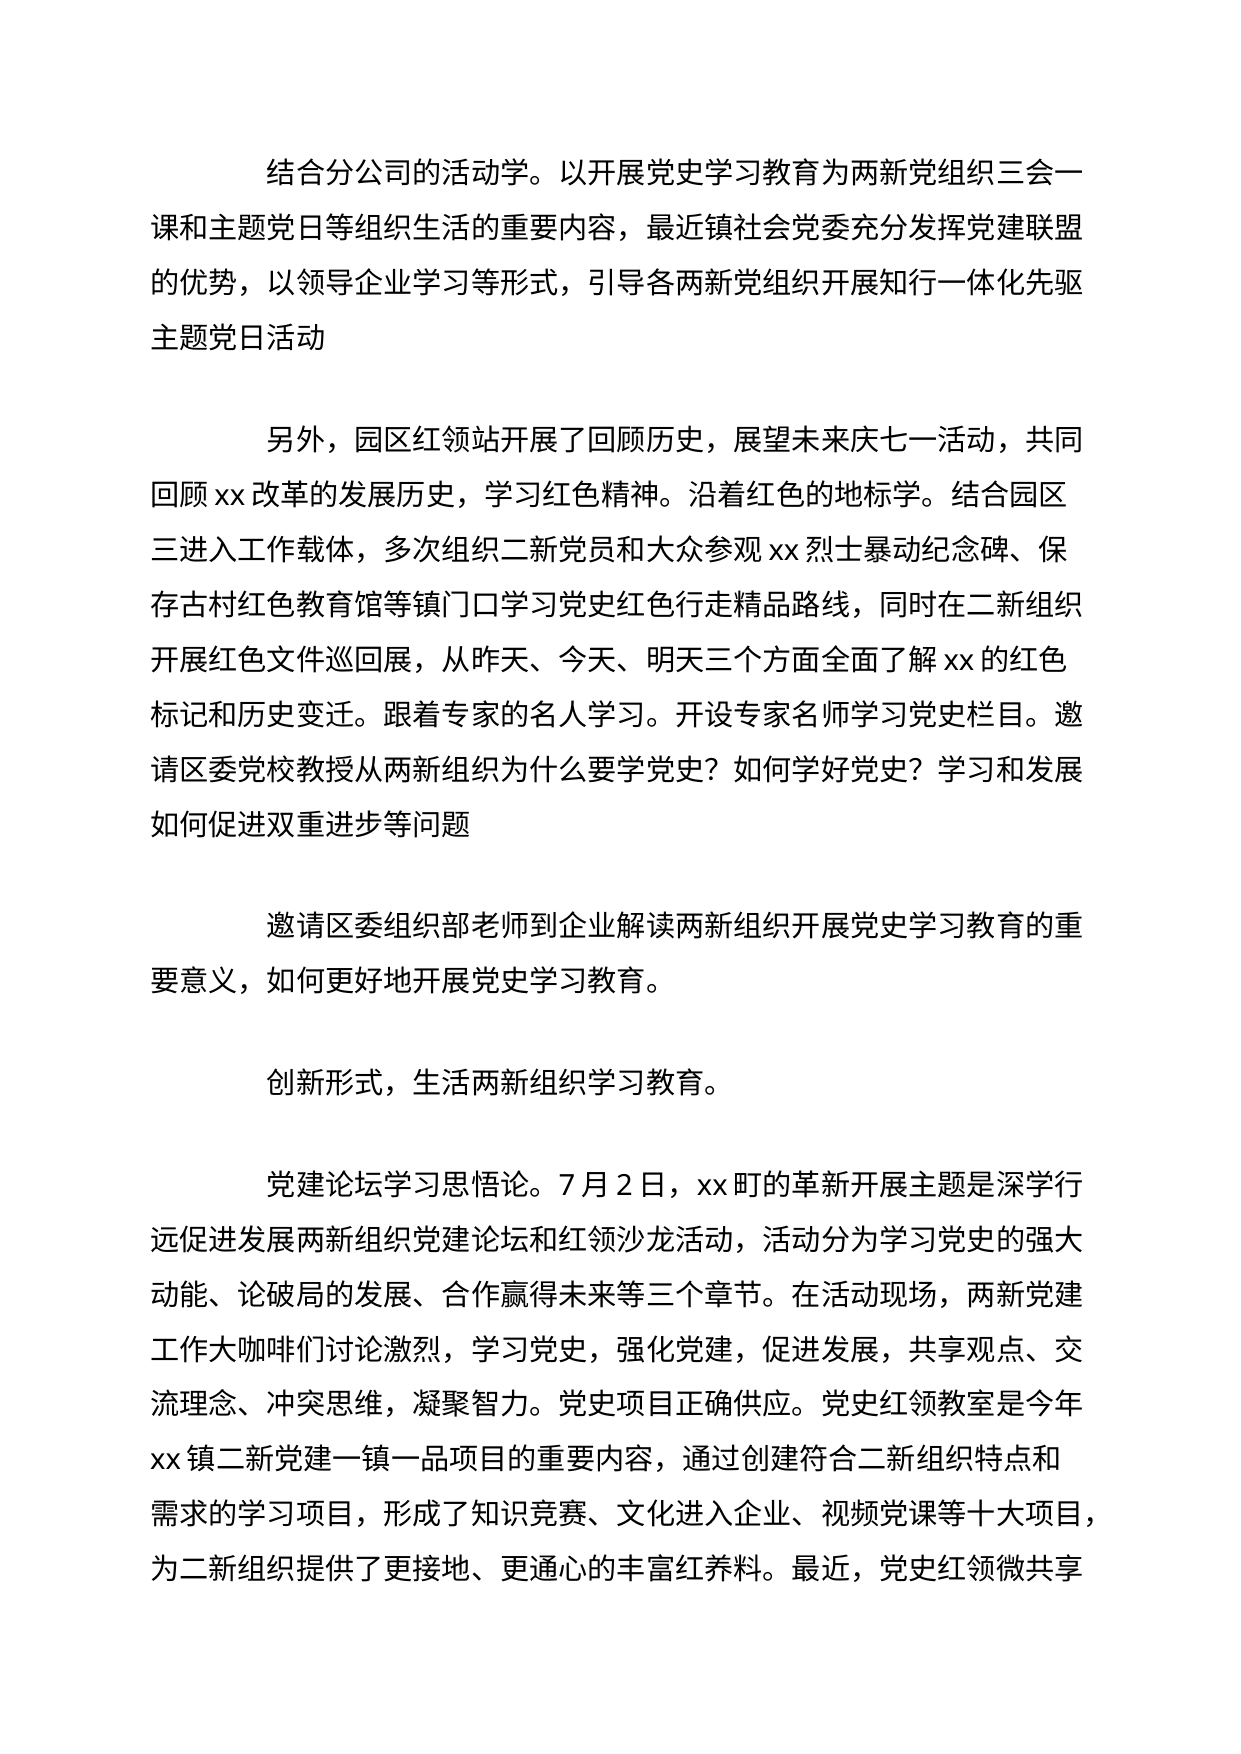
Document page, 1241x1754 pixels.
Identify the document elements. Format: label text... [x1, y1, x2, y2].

text 邀请区委组织部老师到企业解读两新组织开展党史学习教育的重要意义，如何更好地开展党史学习教育。 [150, 903, 1090, 1000]
text 另外，园区红领站开展了回顾历史，展望未来庆七一活动，共同回顾xx改革的发展历史，学习红色精神。沿着红色的地标学。结合园区三进入工作载体，多次组织二新党员和大众参观xx烈士暴动纪念碑、保存古村红色教育馆等镇门口学习党史红色行走精品路线，同时在二新组织开展红色文件巡回展，从昨天、今天、明天三个方面全面了解xx的红色标记和历史变迁。跟着专家的名人学习。开设专家名师学习党史栏目。邀请区委党校教授从两新组织为什么要学党史？如何学好党史？学习和发展如何促进双重进步等问题 [150, 416, 1090, 843]
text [150, 1161, 1090, 1588]
text 结合分公司的活动学。以开展党史学习教育为两新党组织三会一课和主题党日等组织生活的重要内容，最近镇社会党委充分发挥党建联盟的优势，以领导企业学习等形式，引导各两新党组织开展知行一体化先驱主题党日活动 [150, 150, 1090, 357]
text 创新形式，生活两新组织学习教育。 [150, 1059, 1090, 1102]
